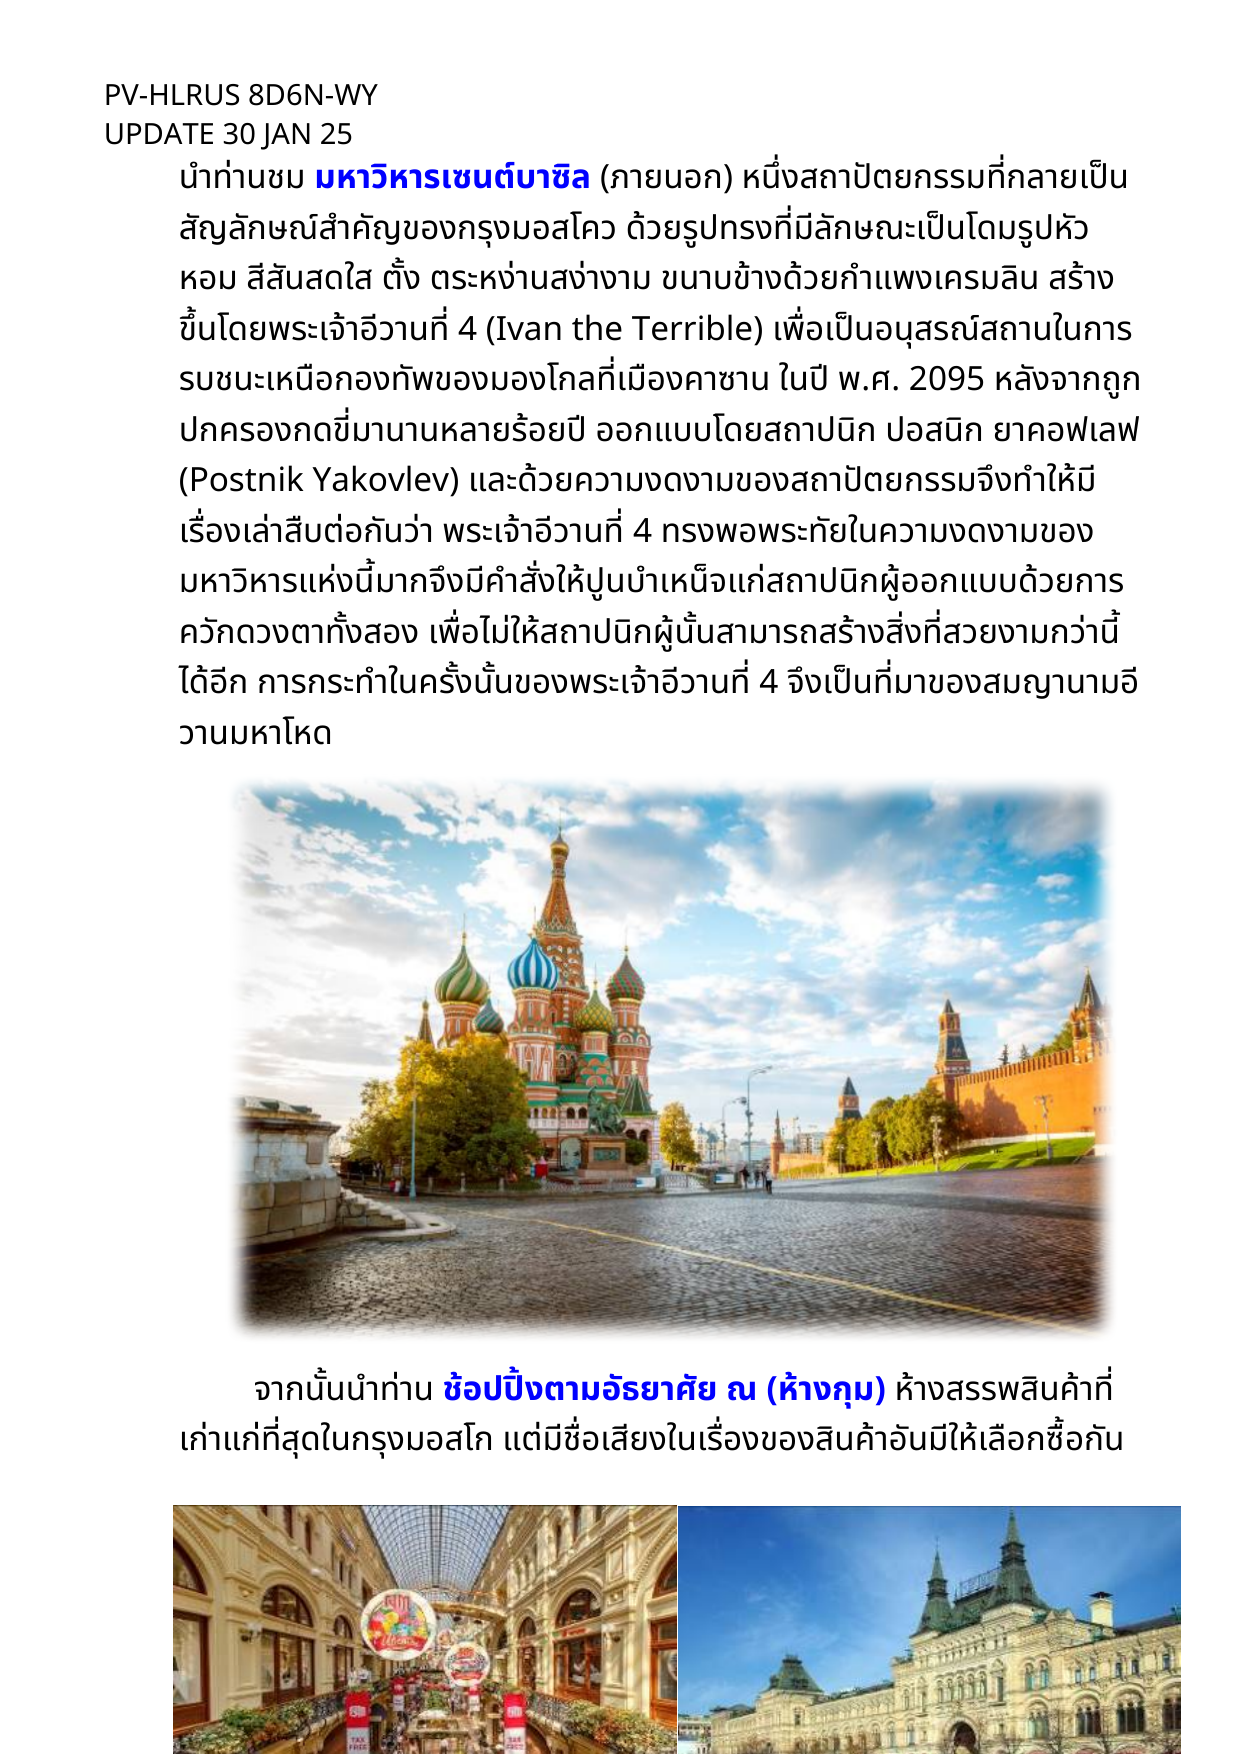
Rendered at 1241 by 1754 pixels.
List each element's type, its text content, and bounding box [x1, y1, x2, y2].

picture [173, 1505, 677, 1754]
picture [678, 1506, 1181, 1754]
text นำท่านชม มหาวิหารเซนต์บาซิล (ภายนอก) หนึ่งสถาปัตยกรรมที่กลายเป็นสัญลักษณ์สำคัญของกรุงมอสโคว ด้วยรูปทรงที่มีลักษณะเป็นโดมรูปหัวหอม สีสันสดใส ตั้ง ตระหง่านสง่างาม ขนาบข้างด้วยกำแพงเครมลิน สร้างขึ้นโดยพระเจ้าอีวานที่ 4 (Ivan the Terrible) เพื่อเป็นอนุสรณ์สถานในการรบชนะเหนือกองทัพของมองโกลที่เมืองคาซาน ในปี พ.ศ. 2095 หลังจากถูกปกครองกดขี่มานานหลายร้อยปี ออกแบบโดยสถาปนิก ปอสนิก ยาคอฟเลฟ (Postnik Yakovlev) และด้วยความงดงามของสถาปัตยกรรมจึงทำให้มีเรื่องเล่าสืบต่อกันว่า พระเจ้าอีวานที่ 4 ทรงพอพระทัยในความงดงามของมหาวิหารแห่งนี้มากจึงมีคำสั่งให้ปูนบำเหน็จแก่สถาปนิกผู้ออกแบบด้วยการควักดวงตาทั้งสอง เพื่อไม่ให้สถาปนิกผู้นั้นสามารถสร้างสิ่งที่สวยงามกว่านี้ได้อีก การกระทำในครั้งนั้นของพระเจ้าอีวานที่ 4 จึงเป็นที่มาของสมญานามอีวานมหาโหด [178, 153, 1146, 759]
picture [253, 802, 1091, 1316]
